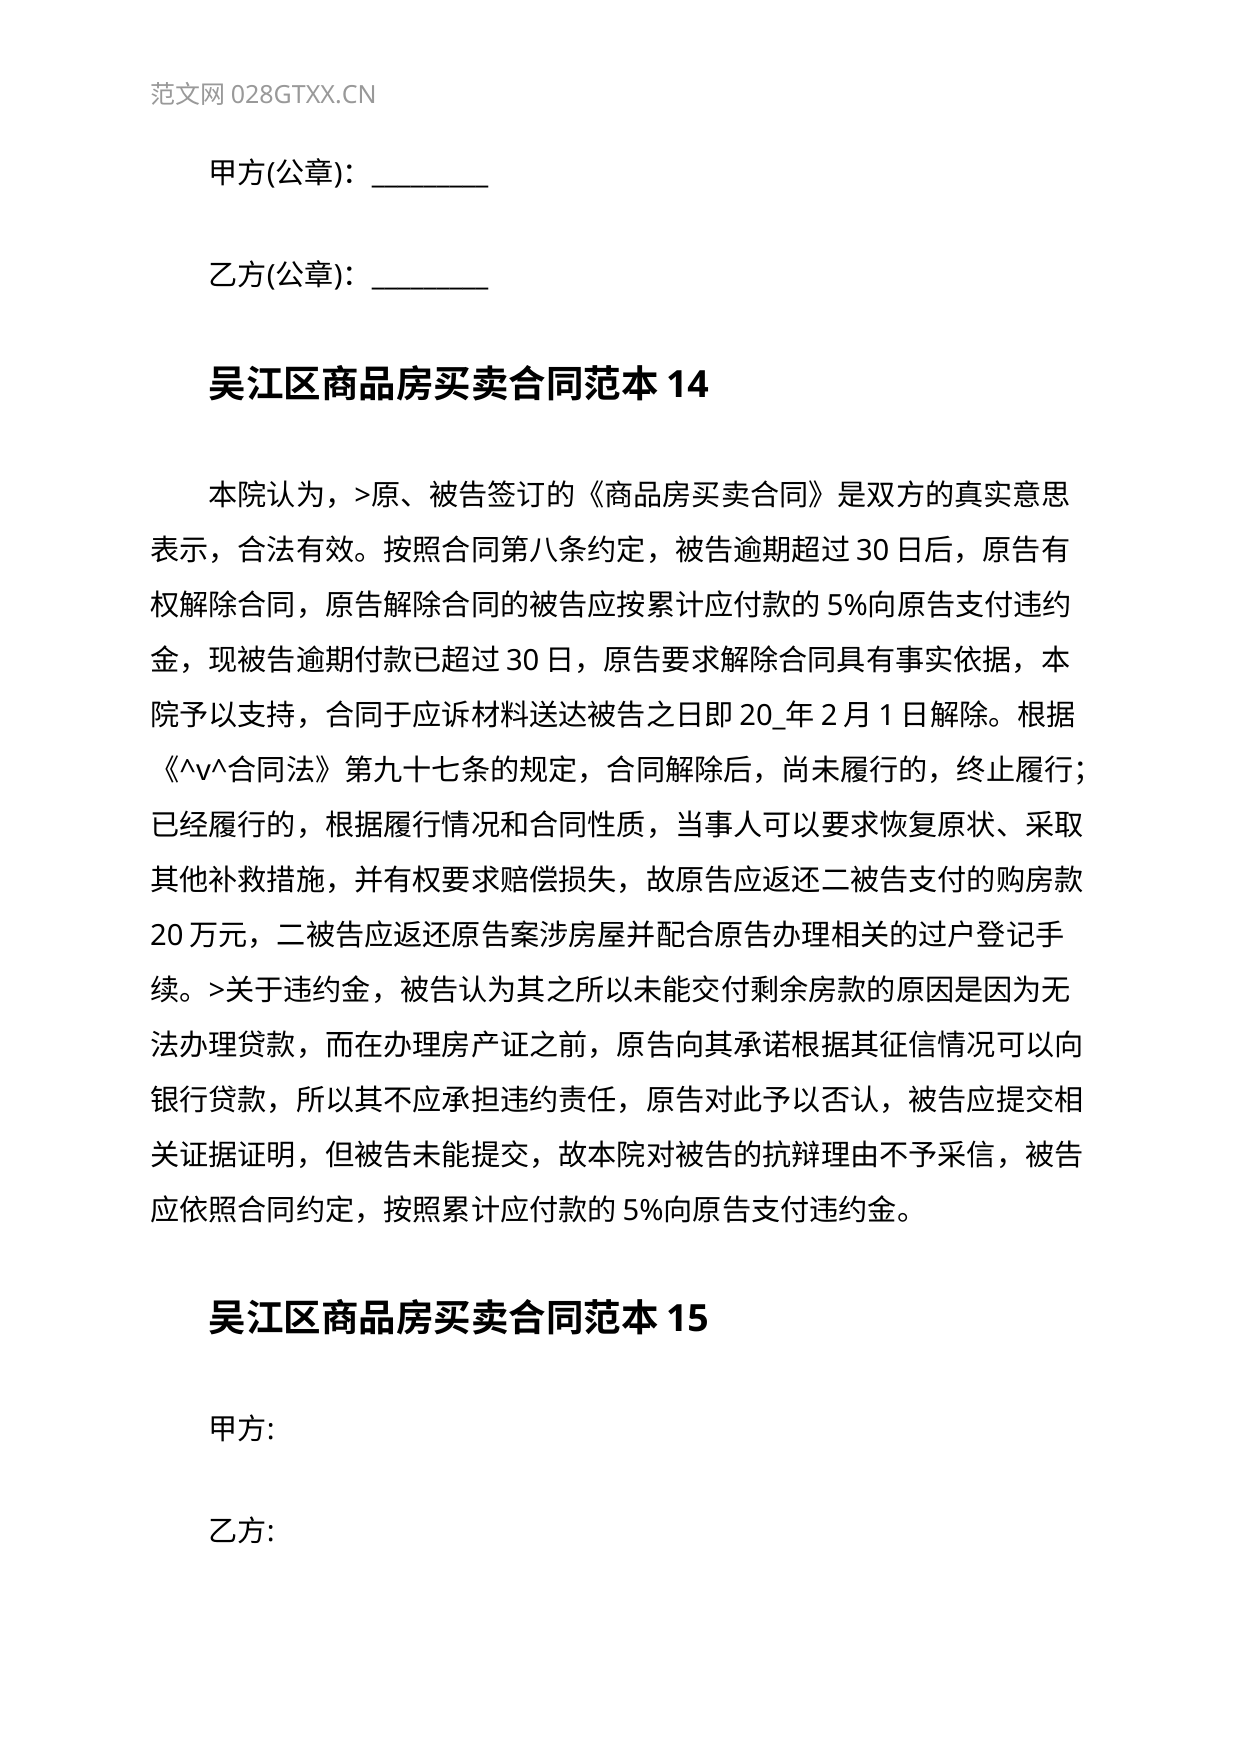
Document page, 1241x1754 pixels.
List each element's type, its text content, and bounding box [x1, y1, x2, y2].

text 本院认为，>原、被告签订的《商品房买卖合同》是双方的真实意思表示，合法有效。按照合同第八条约定，被告逾期超过30日后，原告有权解除合同，原告解除合同的被告应按累计应付款的5%向原告支付违约金，现被告逾期付款已超过30日，原告要求解除合同具有事实依据，本院予以支持，合同于应诉材料送达被告之日即20_年2月1日解除。根据《^v^合同法》第九十七条的规定，合同解除后，尚未履行的，终止履行；已经履行的，根据履行情况和合同性质，当事人可以要求恢复原状、采取其他补救措施，并有权要求赔偿损失，故原告应返还二被告支付的购房款20万元，二被告应返还原告案涉房屋并配合原告办理相关的过户登记手续。>关于违约金，被告认为其之所以未能交付剩余房款的原因是因为无法办理贷款，而在办理房产证之前，原告向其承诺根据其征信情况可以向银行贷款，所以其不应承担违约责任，原告对此予以否认，被告应提交相关证据证明，但被告未能提交，故本院对被告的抗辩理由不予采信，被告应依照合同约定，按照累计应付款的5%向原告支付违约金。 [150, 472, 1090, 1228]
text 吴江区商品房买卖合同范本15 [150, 1288, 1090, 1342]
text 甲方: [150, 1406, 1090, 1448]
text 乙方: [150, 1508, 1090, 1550]
text 吴江区商品房买卖合同范本14 [150, 354, 1090, 408]
text 甲方(公章)：_________ [150, 150, 1090, 192]
text 乙方(公章)：_________ [150, 252, 1090, 294]
